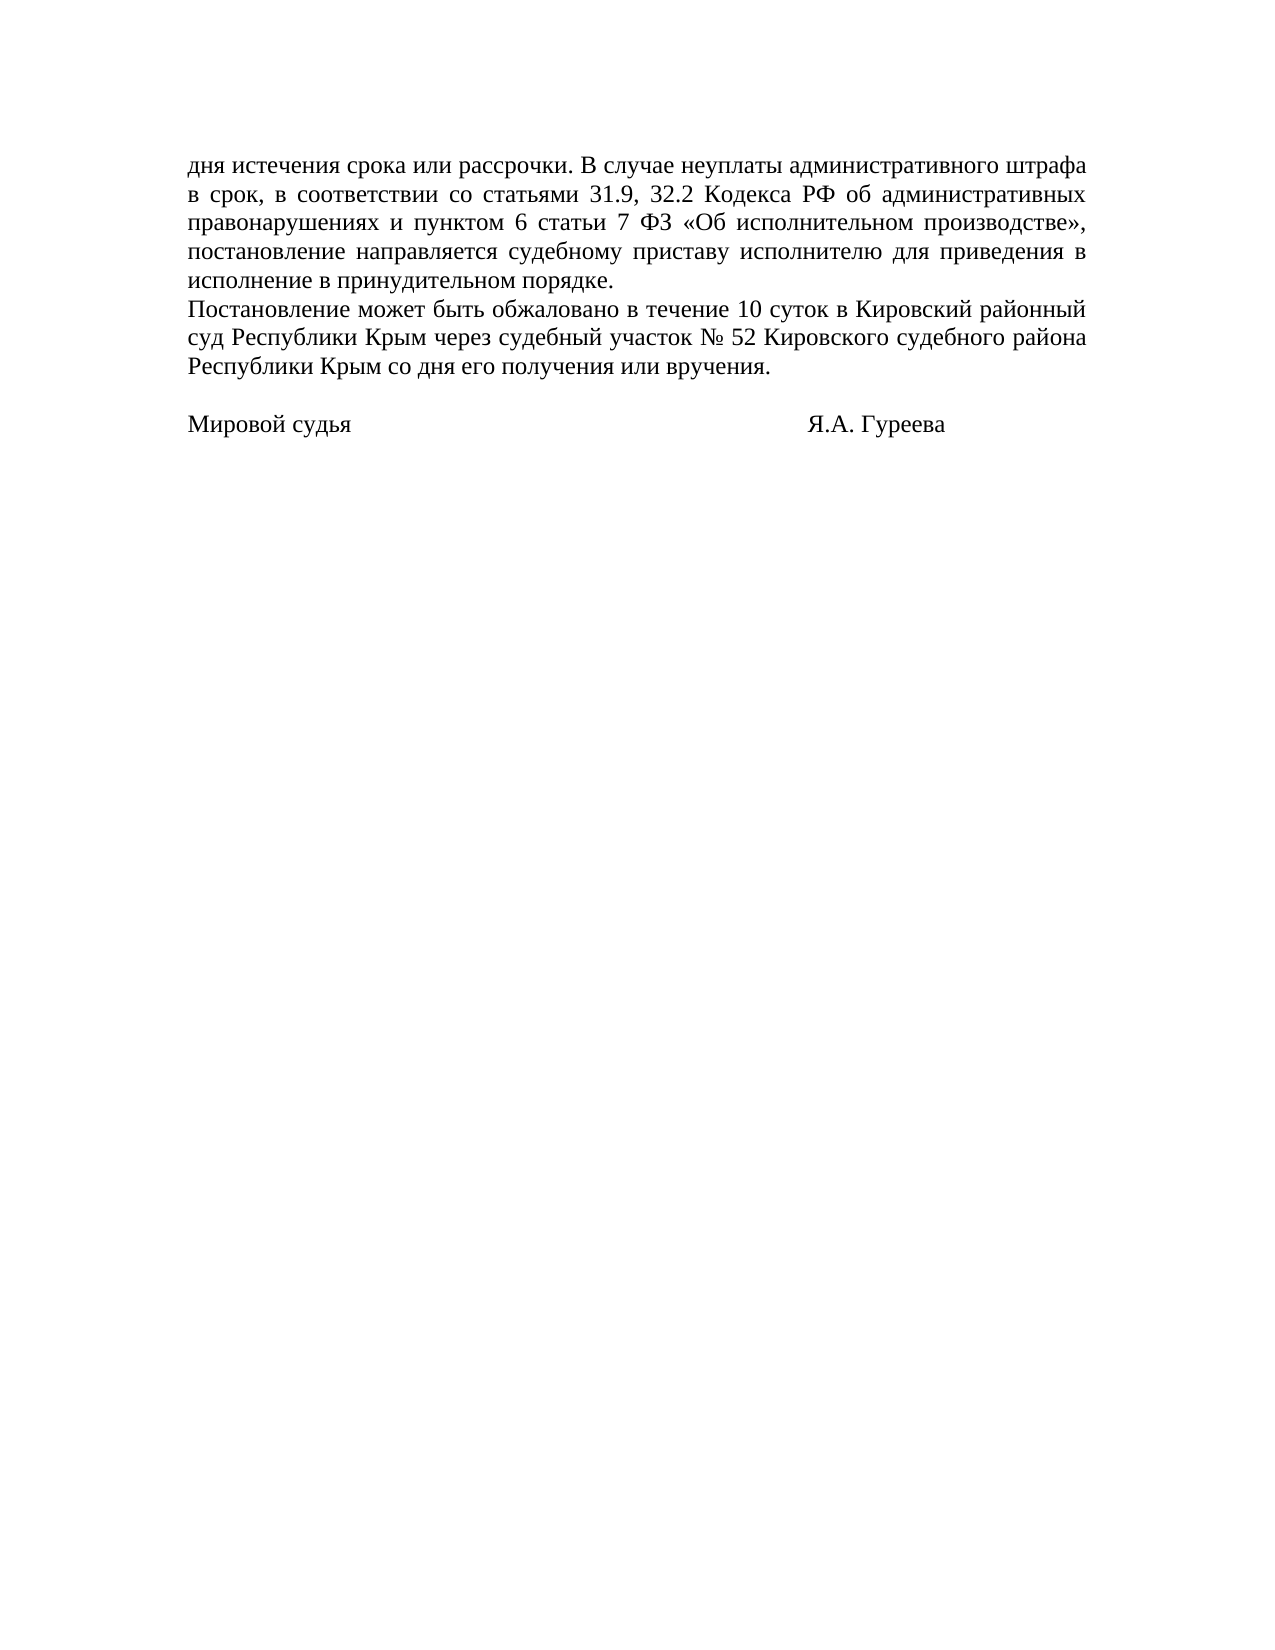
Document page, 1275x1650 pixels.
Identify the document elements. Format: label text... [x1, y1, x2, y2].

text Постановление может быть обжаловано в течение 10 суток в Кировский районный суд Республики Крым через судебный участок № 52 Кировского судебного района Республики Крым со дня его получения или вручения. [187, 294, 1087, 380]
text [187, 150, 1087, 294]
text Мировой судья Я.А. Гуреева [187, 409, 1087, 437]
